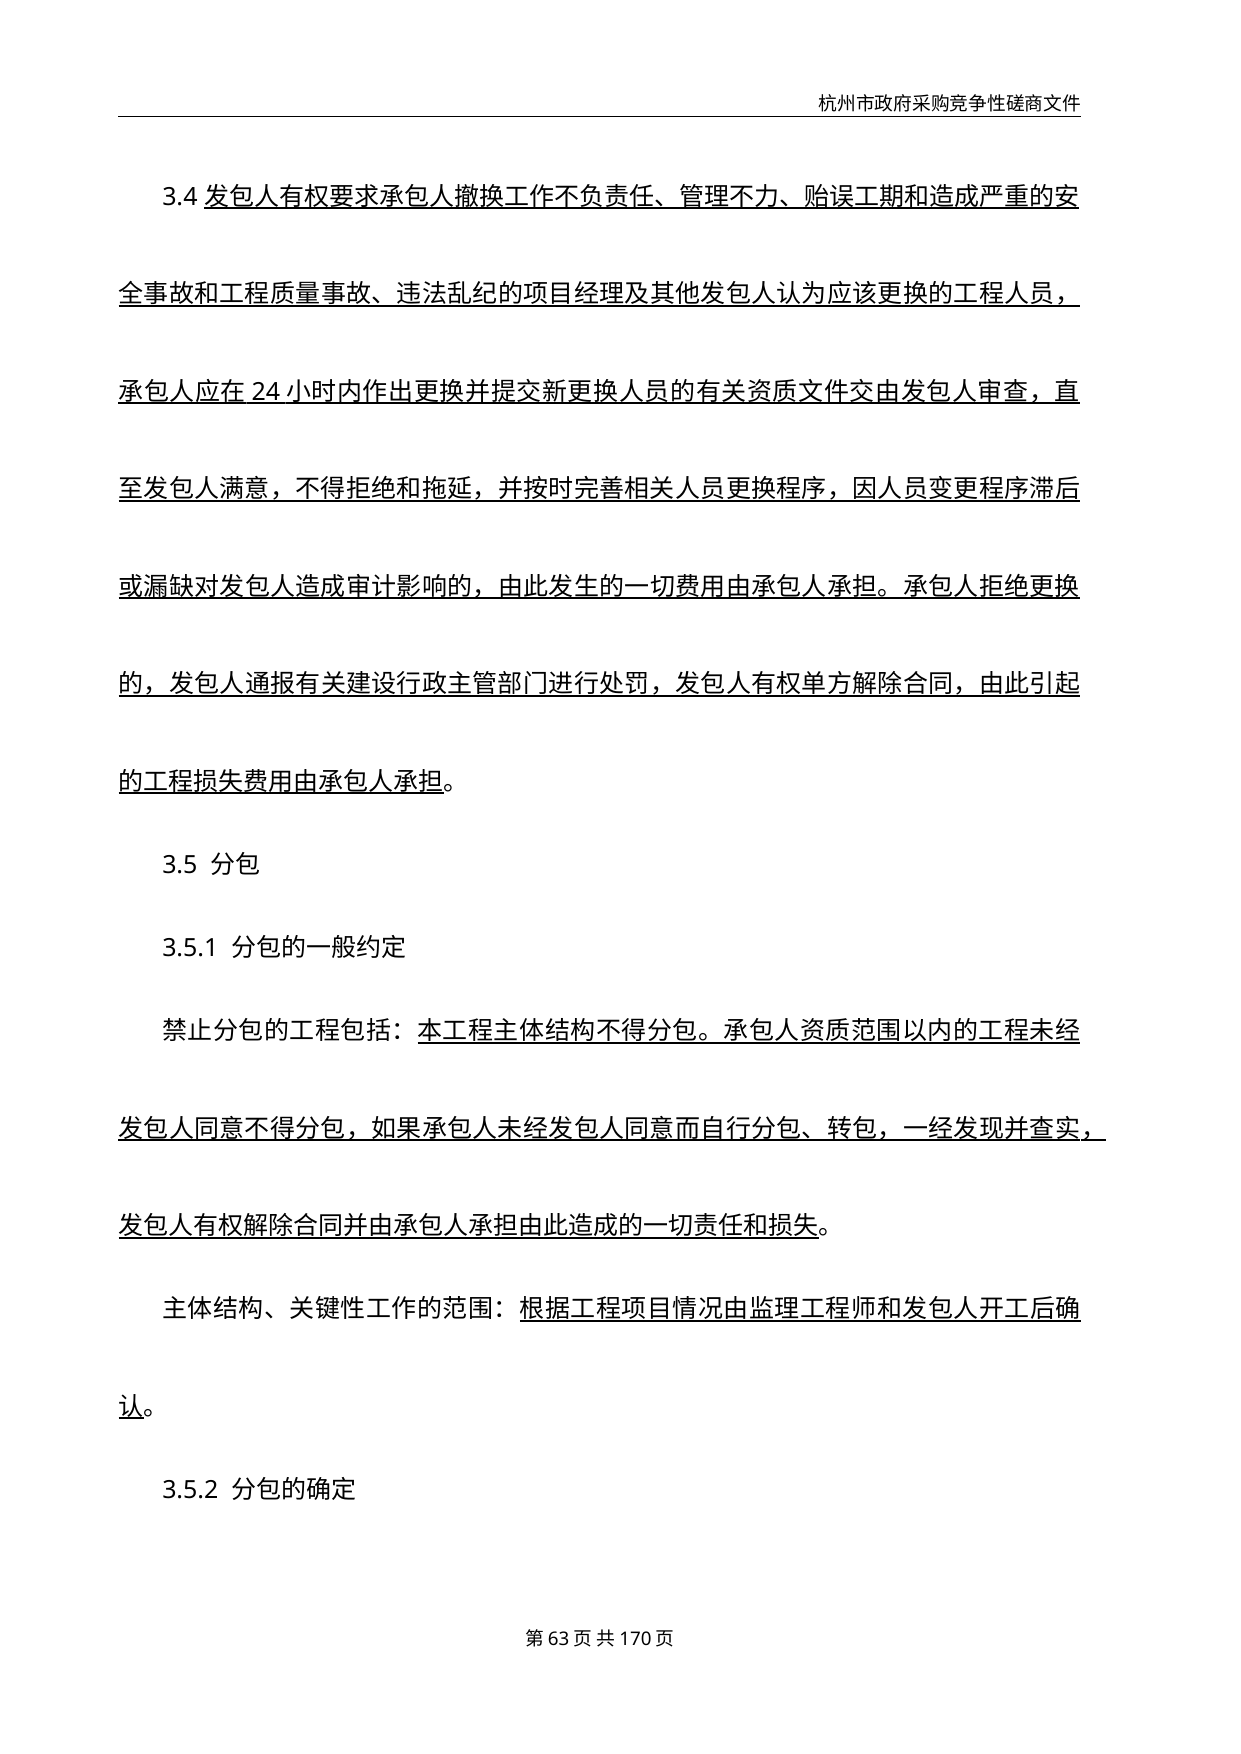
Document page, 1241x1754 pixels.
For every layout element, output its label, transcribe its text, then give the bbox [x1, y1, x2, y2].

text 3.5 分包 [118, 830, 1081, 895]
text 3.4 发包人有权要求承包人撤换工作不负责任、管理不力、贻误工期和造成严重的安全事故和工程质量事故、违法乱纪的项目经理及其他发包人认为应该更换的工程人员，承包人应在24小时内作出更换并提交新更换人员的有关资质文件交由发包人审查，直至发包人满意，不得拒绝和拖延，并按时完善相关人员更换程序，因人员变更程序滞后或漏缺对发包人造成审计影响的，由此发生的一切费用由承包人承担。承包人拒绝更换的，发包人通报有关建设行政主管部门进行处罚，发包人有权单方解除合同，由此引起的工程损失费用由承包人承担。 [118, 162, 1081, 812]
text 主体结构、关键性工作的范围：根据工程项目情况由监理工程师和发包人开工后确认。 [118, 1274, 1081, 1437]
text 3.5.2 分包的确定 [118, 1455, 1081, 1520]
text 3.5.1 分包的一般约定 [118, 913, 1081, 978]
text 禁止分包的工程包括：本工程主体结构不得分包。承包人资质范围以内的工程未经发包人同意不得分包，如果承包人未经发包人同意而自行分包、转包，一经发现并查实，发包人有权解除合同并由承包人承担由此造成的一切责任和损失。 [118, 1140, 1081, 1256]
text 禁止分包的工程包括：本工程主体结构不得分包。承包人资质范围以内的工程未经发包人同意不得分包，如果承包人未经发包人同意而自行分包、转包，一经发现并查实，发包人有权解除合同并由承包人承担由此造成的一切责任和损失。 [118, 996, 1081, 1139]
